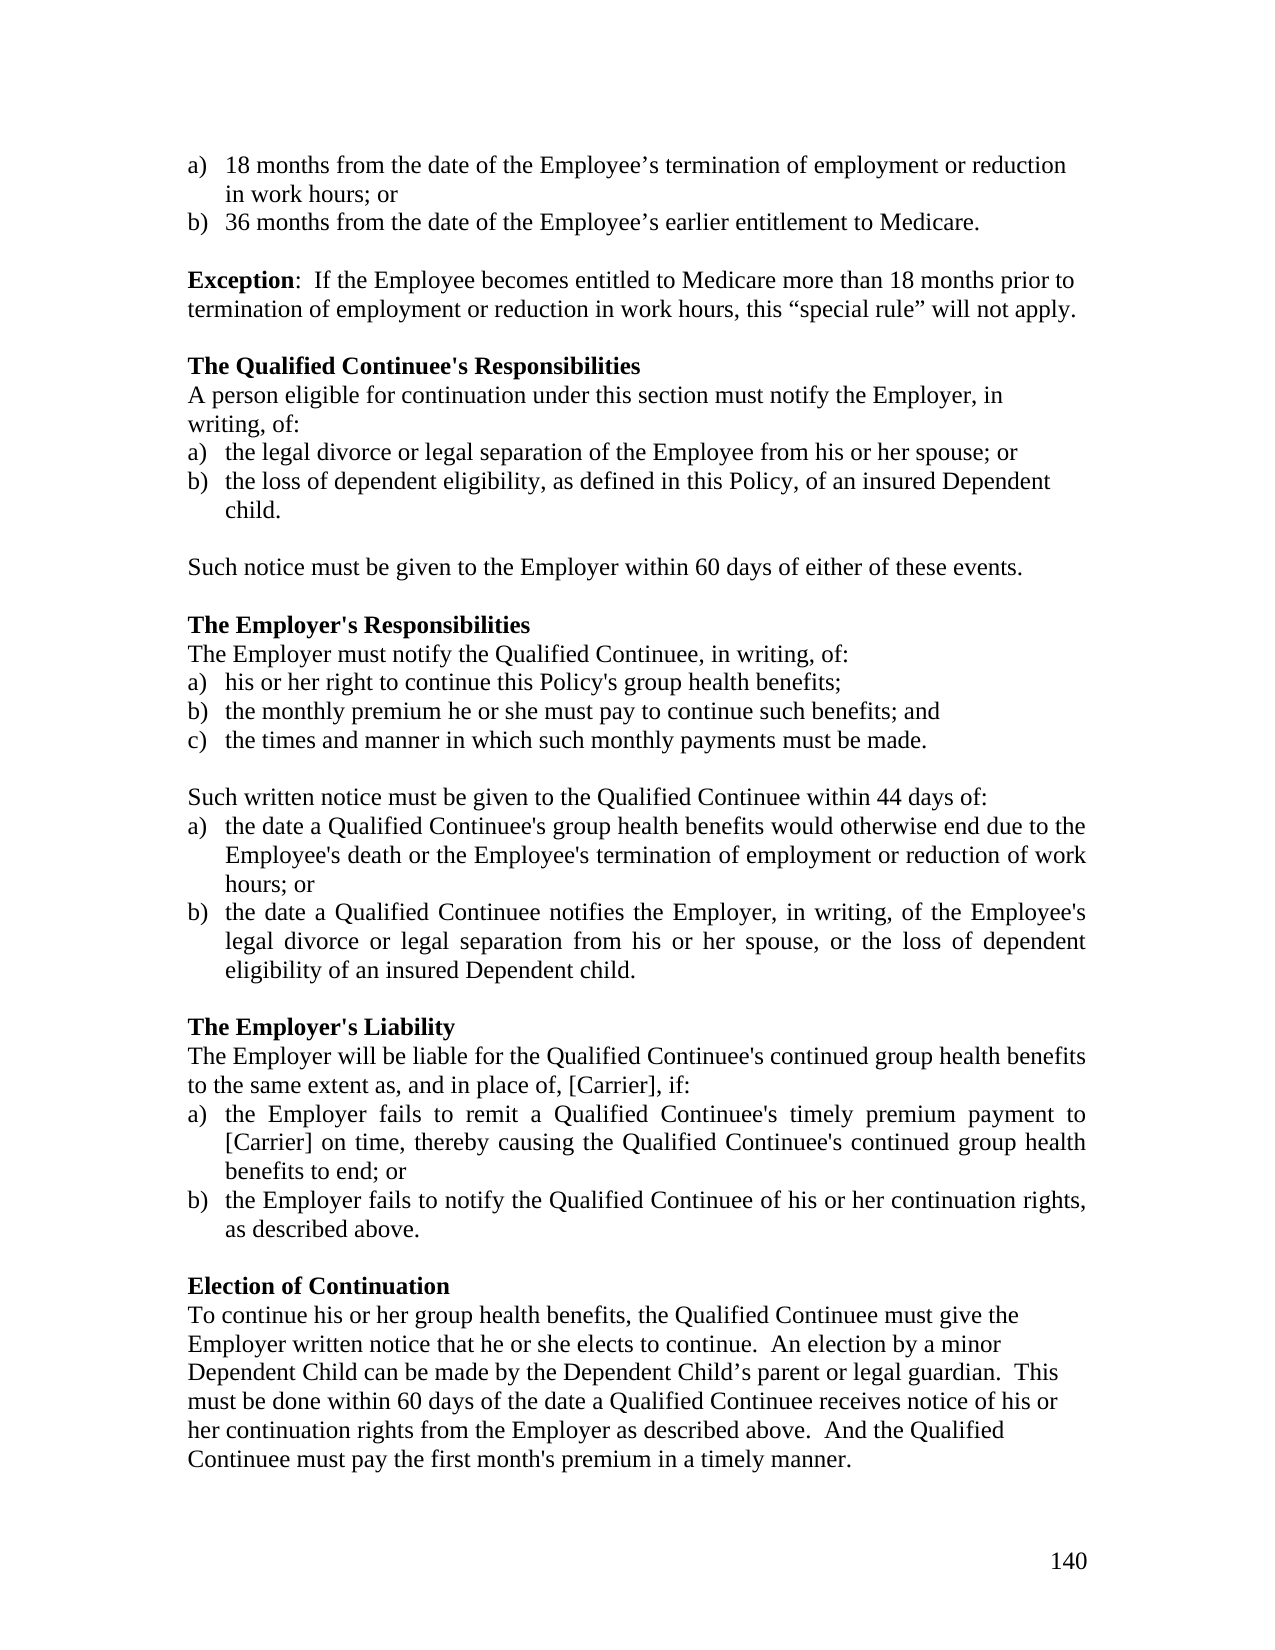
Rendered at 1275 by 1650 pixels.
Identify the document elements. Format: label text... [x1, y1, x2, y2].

text The Employer's Liability [187, 1012, 1087, 1041]
text The Employer must notify the Qualified Continuee, in writing, of: [187, 639, 1087, 667]
list his or her right to continue this Policy's group health benefits; [187, 667, 1087, 696]
list the loss of dependent eligibility, as defined in this Policy, of an insured Dependent child. [187, 466, 1087, 524]
list the date a Qualified Continuee notifies the Employer, in writing, of the Employee's legal divorce or legal separation from his or her spouse, or the loss of dependent eligibility of an insured Dependent child. [187, 897, 1087, 984]
text The Employer's Responsibilities [187, 610, 1087, 639]
text Election of Continuation [187, 1271, 1087, 1300]
list 18 months from the date of the Employee’s termination of employment or reduction in work hours; or [187, 150, 1087, 207]
text Such notice must be given to the Employer within 60 days of either of these events. [187, 552, 1087, 581]
list the Employer fails to notify the Qualified Continuee of his or her continuation rights, as described above. [187, 1185, 1087, 1242]
text Such written notice must be given to the Qualified Continuee within 44 days of: [187, 782, 1087, 811]
list the monthly premium he or she must pay to continue such benefits; and [187, 696, 1087, 725]
text The Qualified Continuee's Responsibilities [187, 351, 1087, 380]
list the times and manner in which such monthly payments must be made. [187, 725, 1087, 754]
list the Employer fails to remit a Qualified Continuee's timely premium payment to [Carrier] on time, thereby causing the Qualified Continuee's continued group health benefits to end; or [187, 1099, 1087, 1185]
list 36 months from the date of the Employee’s earlier entitlement to Medicare. [187, 207, 1087, 236]
list the date a Qualified Continuee's group health benefits would otherwise end due to the Employee's death or the Employee's termination of employment or reduction of work hours; or [187, 811, 1087, 897]
text To continue his or her group health benefits, the Qualified Continuee must give the Employer written notice that he or she elects to continue. An election by a minor Dependent Child can be made by the Dependent Child’s parent or legal guardian. This must be done within 60 days of the date a Qualified Continuee receives notice of his or her continuation rights from the Employer as described above. And the Qualified Continuee must pay the first month's premium in a timely manner. [187, 1300, 1087, 1472]
text Exception: If the Employee becomes entitled to Medicare more than 18 months prior to termination of employment or reduction in work hours, this “special rule” will not apply. [187, 265, 1087, 322]
list the legal divorce or legal separation of the Employee from his or her spouse; or [187, 437, 1087, 466]
text The Employer will be liable for the Qualified Continuee's continued group health benefits to the same extent as, and in place of, [Carrier], if: [187, 1041, 1087, 1099]
text A person eligible for continuation under this section must notify the Employer, in writing, of: [187, 380, 1087, 437]
